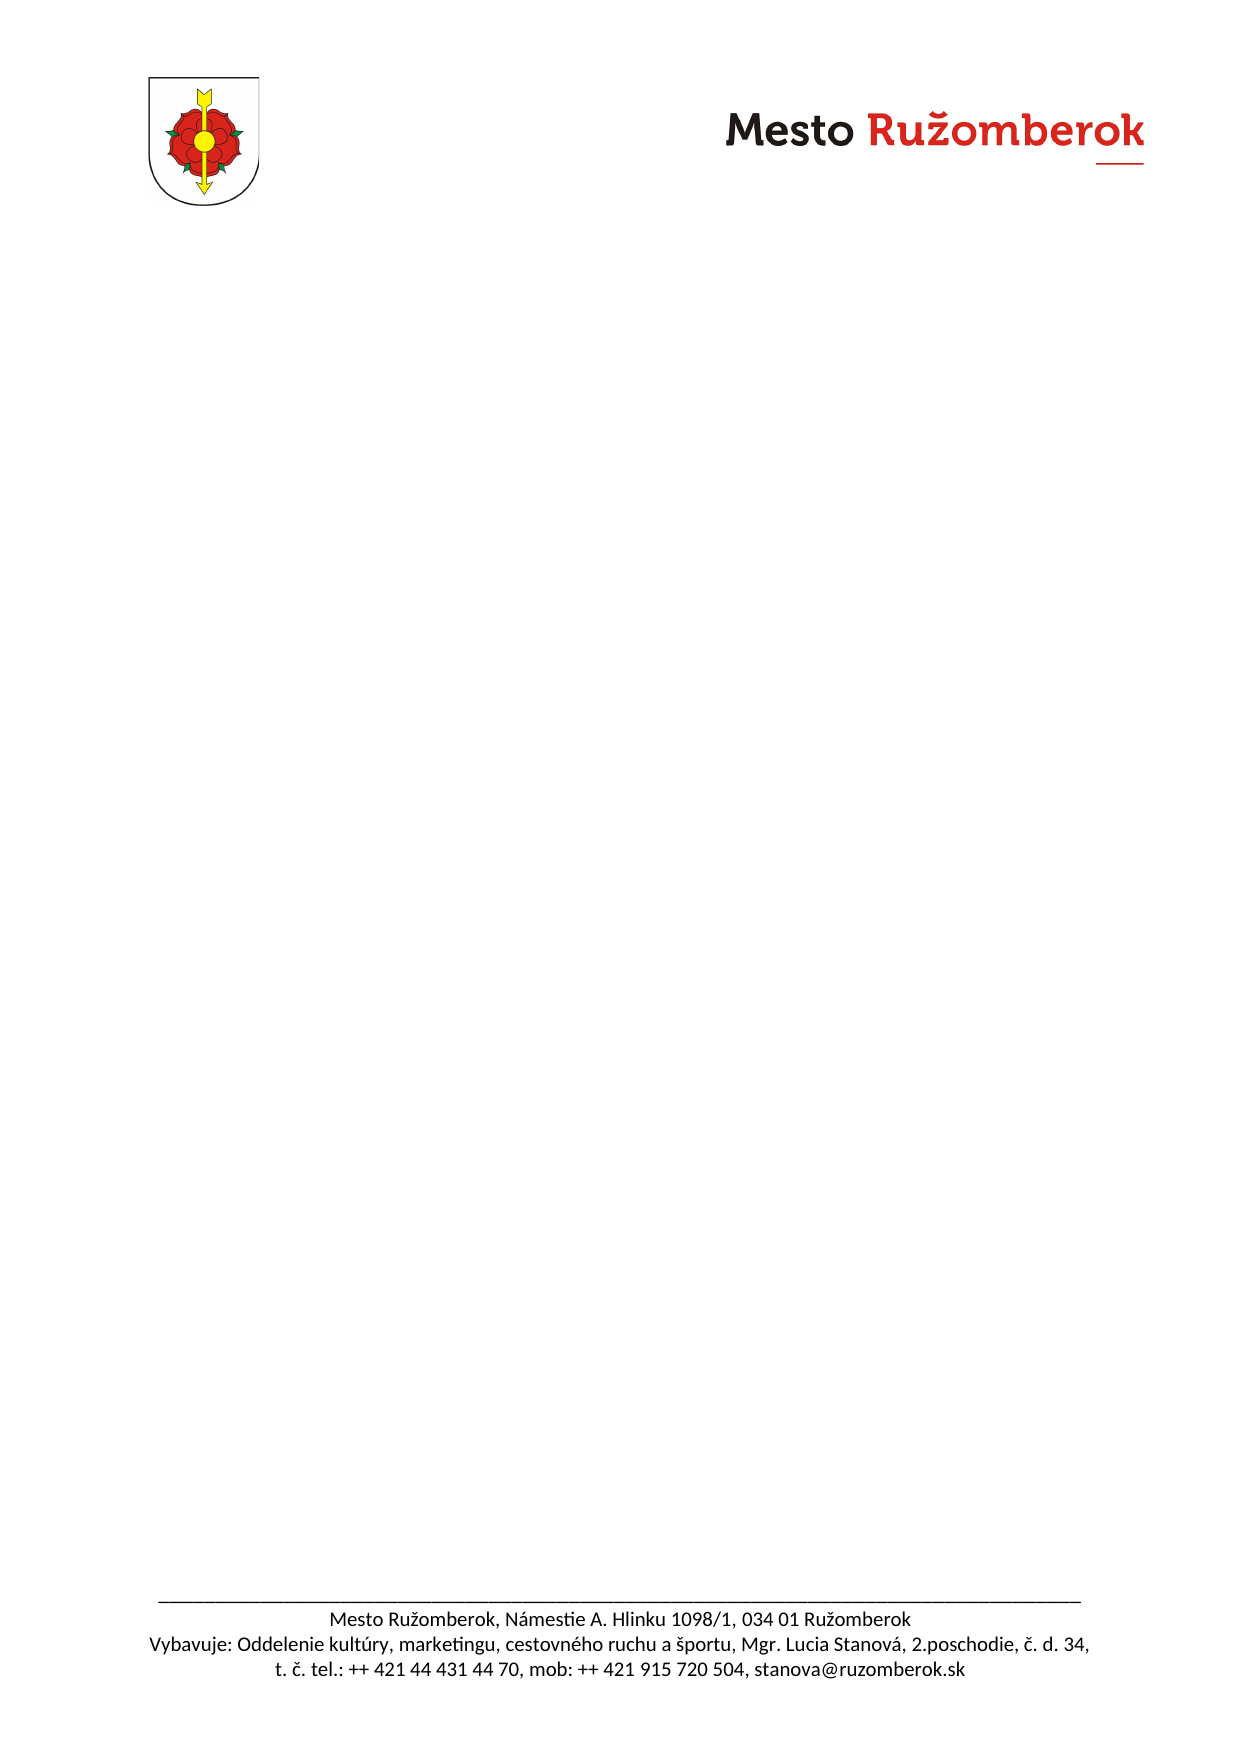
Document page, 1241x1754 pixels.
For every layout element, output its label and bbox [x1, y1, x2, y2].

picture [725, 111, 1144, 165]
picture [148, 77, 260, 206]
